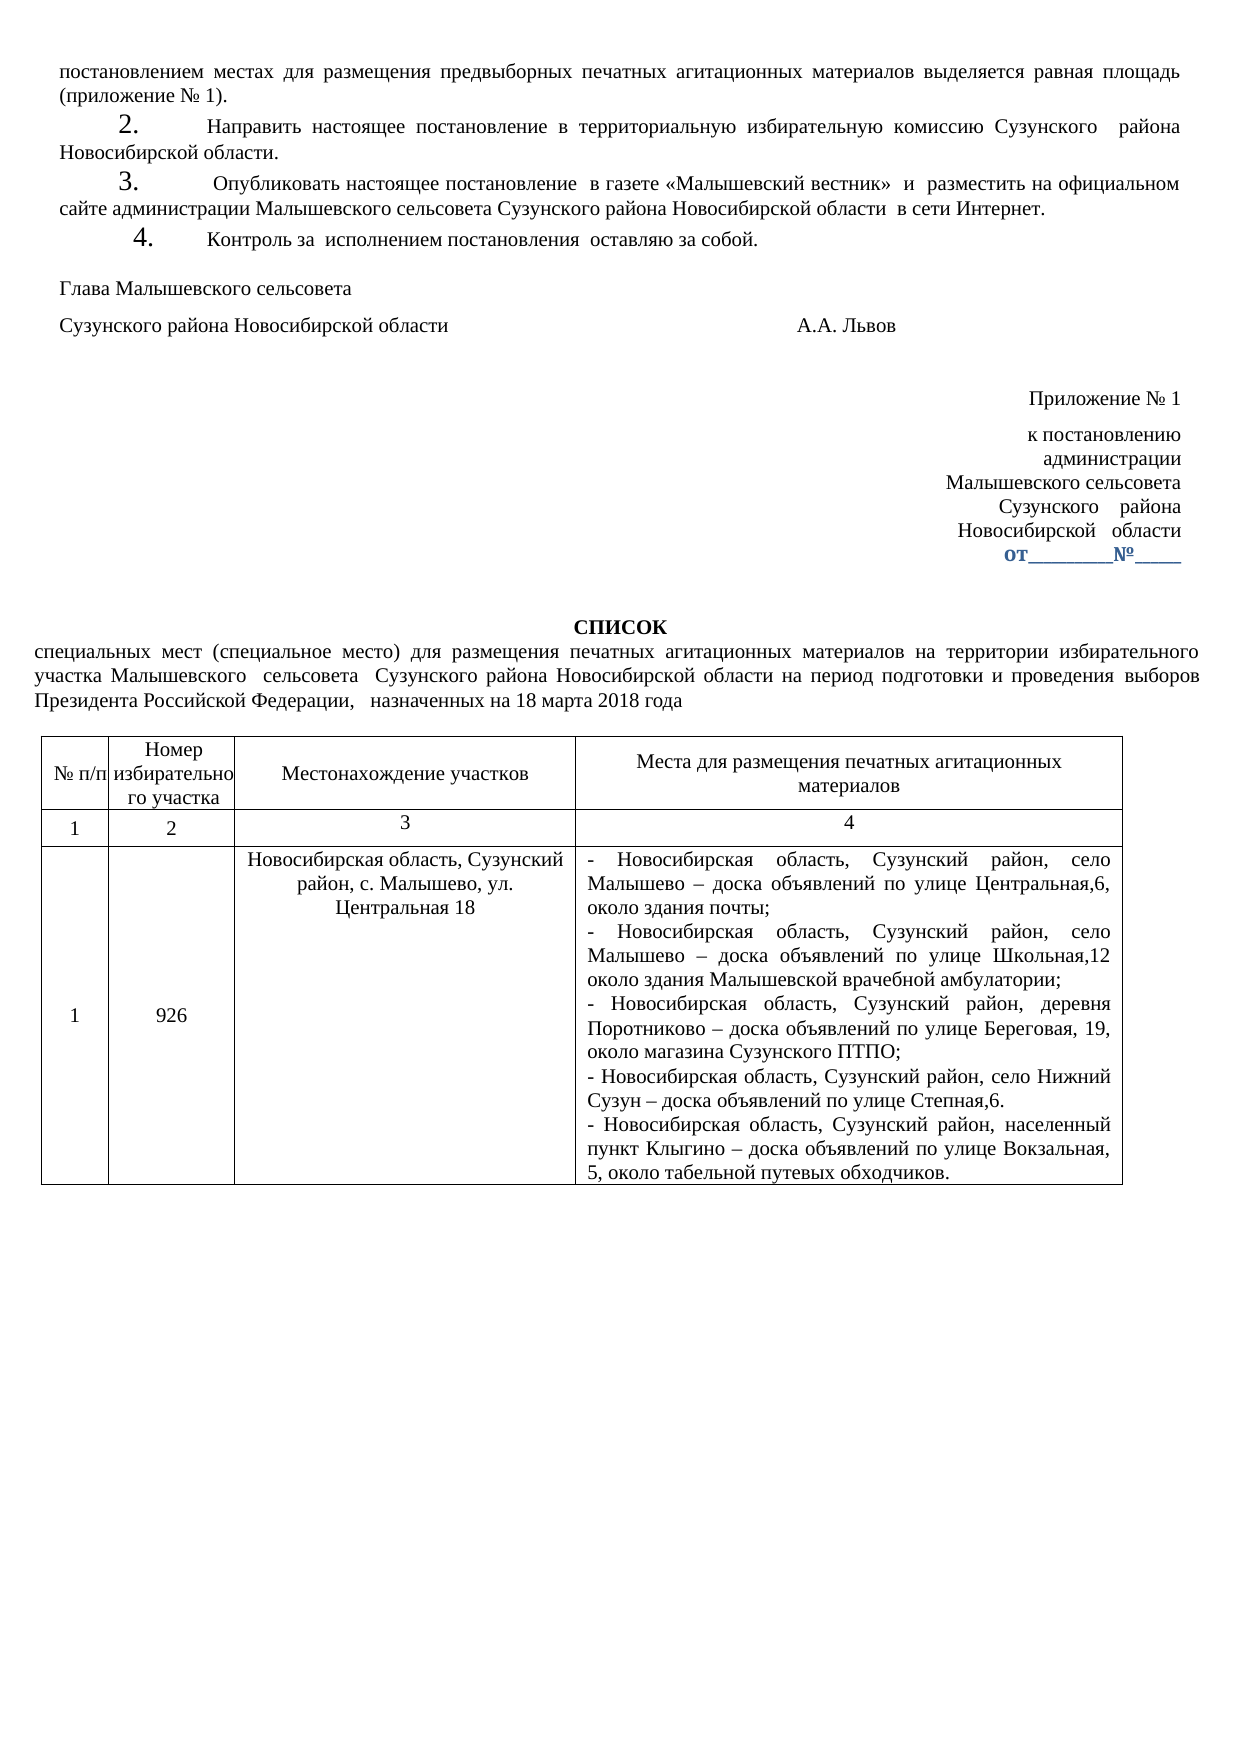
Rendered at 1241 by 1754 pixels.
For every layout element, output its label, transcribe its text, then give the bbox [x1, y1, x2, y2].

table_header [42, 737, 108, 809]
list Опубликовать настоящее постановление в газете «Малышевский вестник» и разместить на официальном сайте администрации Малышевского сельсовета Сузунского района Новосибирской области в сети Интернет. [59, 164, 1181, 220]
text администрации [542, 446, 1181, 470]
subtitle от___________№______ [542, 542, 1181, 566]
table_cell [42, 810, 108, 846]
text СПИСОК [59, 615, 1181, 639]
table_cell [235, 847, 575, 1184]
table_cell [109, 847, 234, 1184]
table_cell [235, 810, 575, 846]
list Контроль за исполнением постановления оставляю за собой. [59, 220, 1181, 252]
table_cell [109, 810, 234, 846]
text Приложение № 1 [59, 386, 1181, 410]
text Глава Малышевского сельсовета [59, 276, 1181, 300]
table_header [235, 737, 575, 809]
text к постановлению [542, 422, 1181, 446]
text Сузунского района Новосибирской области А.А. Львов [59, 312, 1181, 337]
text специальных мест (специальное место) для размещения печатных агитационных материалов на территории избирательного участка Малышевского сельсовета Сузунского района Новосибирской области на период подготовки и проведения выборов Президента Российской Федерации, назначенных на 18 марта 2018 года [34, 639, 1200, 712]
text Сузунского района [542, 494, 1181, 518]
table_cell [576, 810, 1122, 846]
text Новосибирской области [542, 518, 1181, 542]
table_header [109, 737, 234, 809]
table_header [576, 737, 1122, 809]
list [59, 59, 1181, 107]
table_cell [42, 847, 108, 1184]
text Малышевского сельсовета [542, 470, 1181, 494]
list Направить настоящее постановление в территориальную избирательную комиссию Сузунского района Новосибирской области. [59, 107, 1181, 164]
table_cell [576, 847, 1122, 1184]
